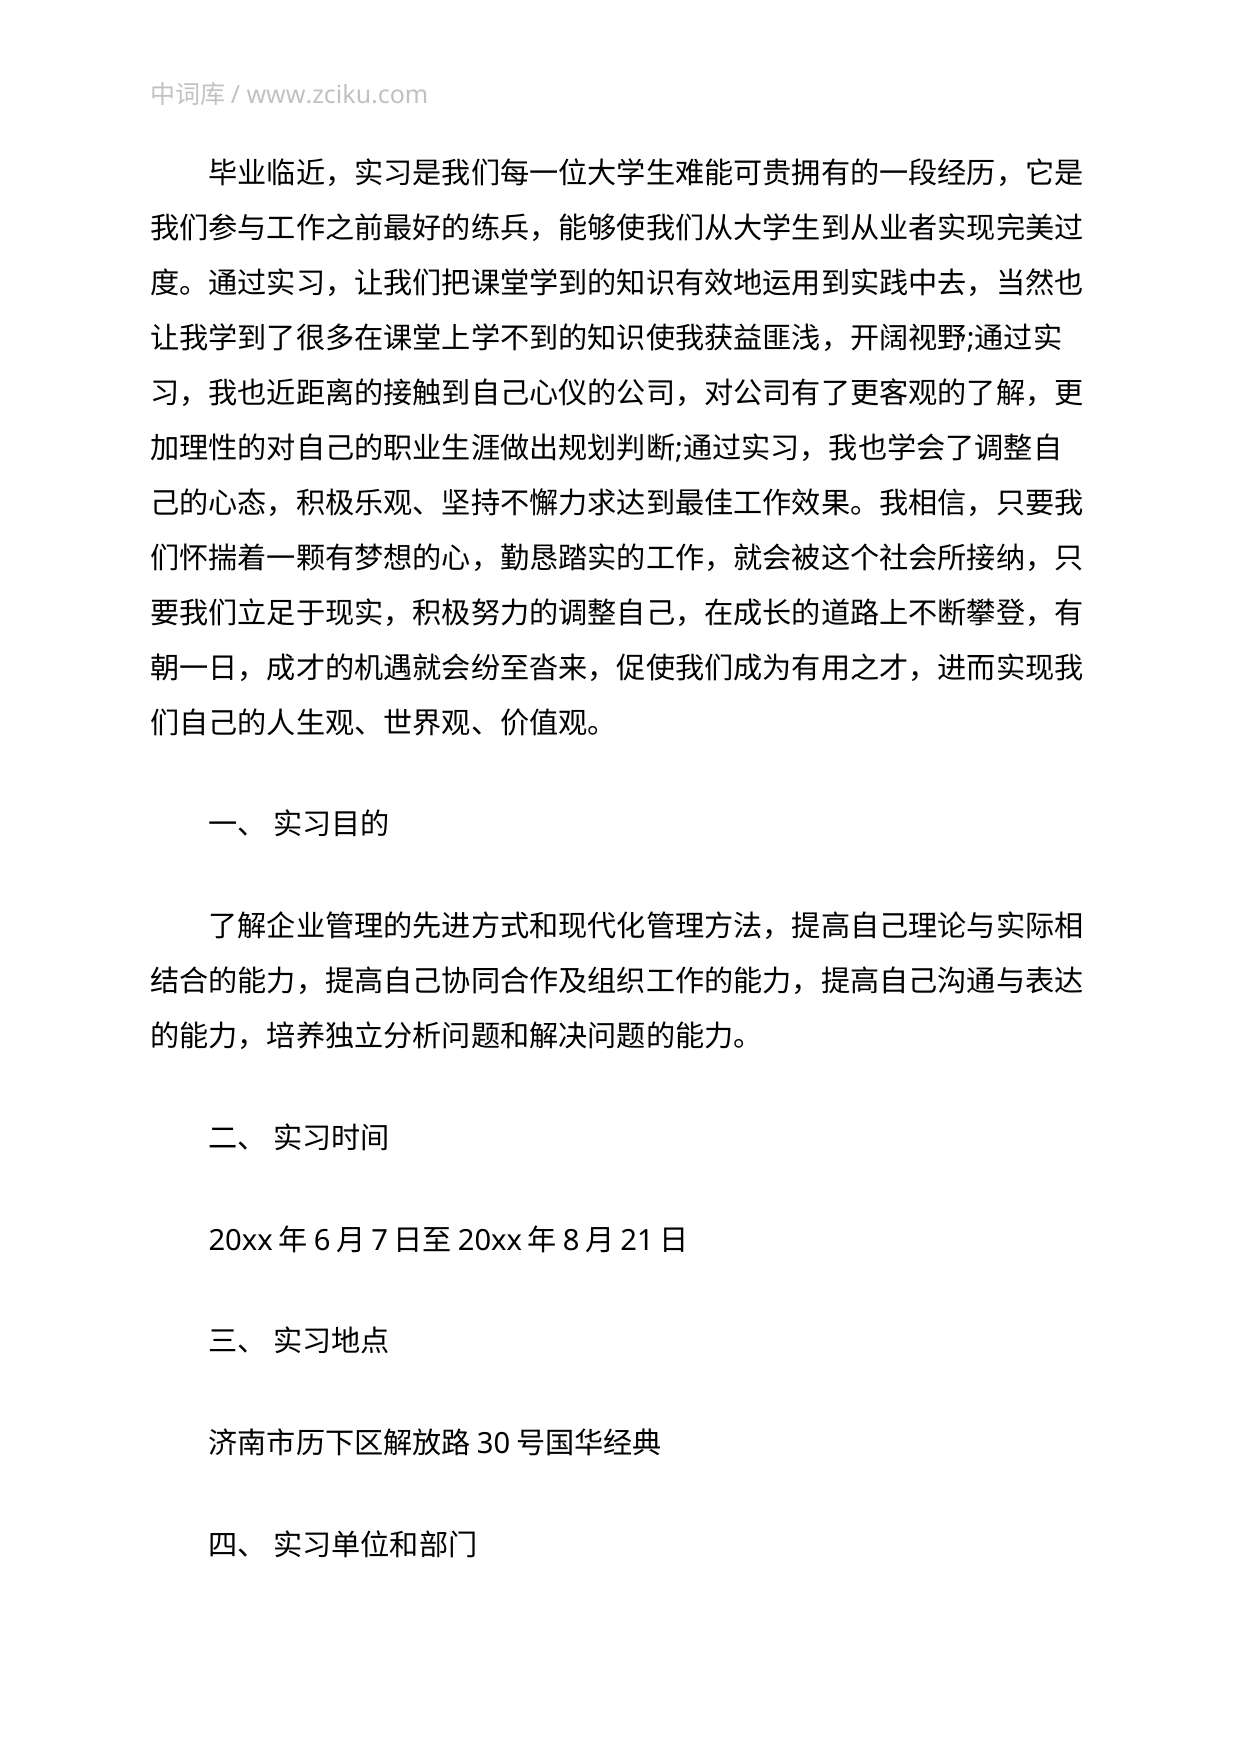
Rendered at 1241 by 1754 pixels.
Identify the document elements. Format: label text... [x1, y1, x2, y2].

text 一、 实习目的 [150, 801, 1090, 843]
text 20xx年6月7日至20xx年8月21日 [150, 1216, 1090, 1258]
text 二、 实习时间 [150, 1114, 1090, 1157]
text 毕业临近，实习是我们每一位大学生难能可贵拥有的一段经历，它是我们参与工作之前最好的练兵，能够使我们从大学生到从业者实现完美过度。通过实习，让我们把课堂学到的知识有效地运用到实践中去，当然也让我学到了很多在课堂上学不到的知识使我获益匪浅，开阔视野;通过实习，我也近距离的接触到自己心仪的公司，对公司有了更客观的了解，更加理性的对自己的职业生涯做出规划判断;通过实习，我也学会了调整自己的心态，积极乐观、坚持不懈力求达到最佳工作效果。我相信，只要我们怀揣着一颗有梦想的心，勤恳踏实的工作，就会被这个社会所接纳，只要我们立足于现实，积极努力的调整自己，在成长的道路上不断攀登，有朝一日，成才的机遇就会纷至沓来，促使我们成为有用之才，进而实现我们自己的人生观、世界观、价值观。 [150, 150, 1090, 741]
text 四、 实习单位和部门 [150, 1522, 1090, 1564]
text 了解企业管理的先进方式和现代化管理方法，提高自己理论与实际相结合的能力，提高自己协同合作及组织工作的能力，提高自己沟通与表达的能力，培养独立分析问题和解决问题的能力。 [150, 903, 1090, 1055]
text 济南市历下区解放路30号国华经典 [150, 1420, 1090, 1462]
text 三、 实习地点 [150, 1318, 1090, 1360]
